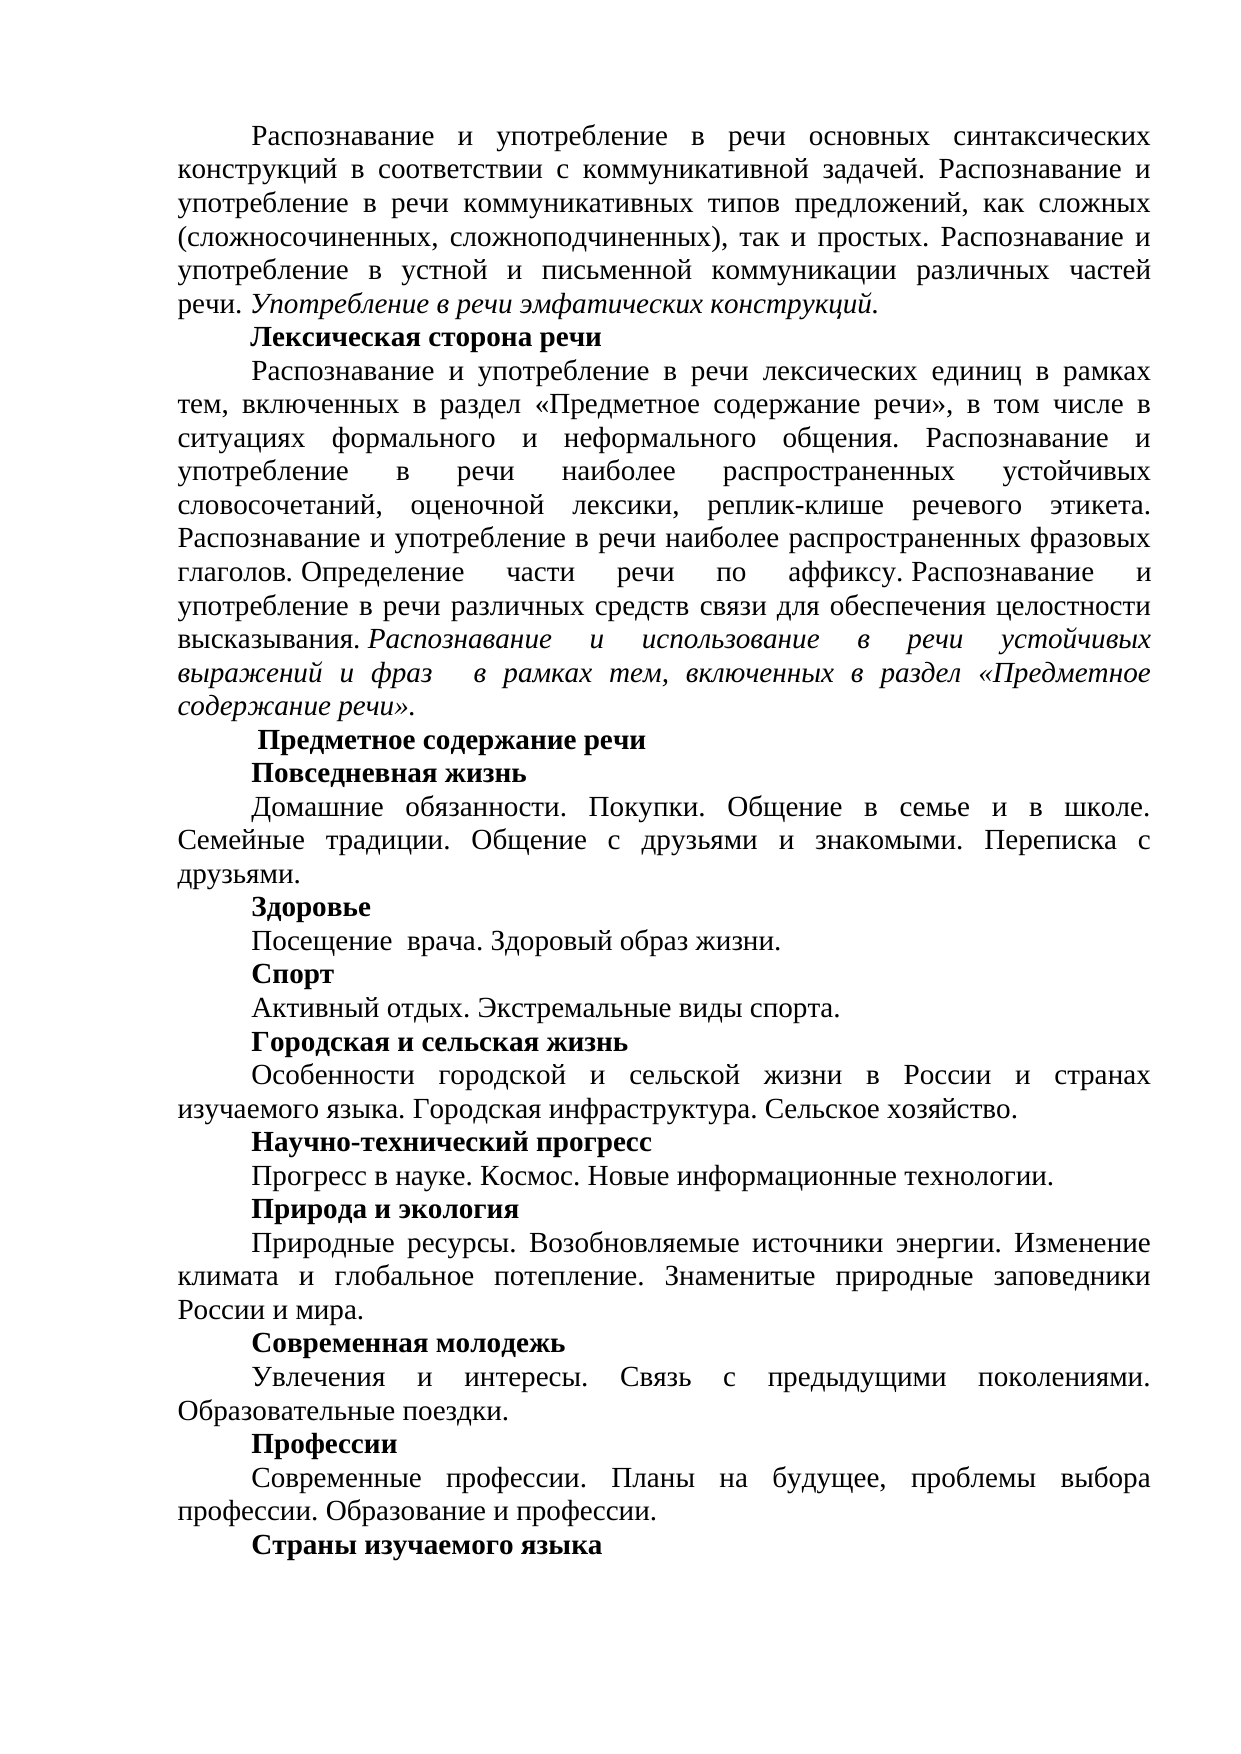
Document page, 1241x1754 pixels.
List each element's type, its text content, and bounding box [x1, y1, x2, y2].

text Современная молодежь [177, 1326, 1152, 1359]
text Увлечения и интересы. Связь с предыдущими поколениями. Образовательные поездки. [177, 1359, 1152, 1426]
text Научно-технический прогресс [177, 1124, 1152, 1158]
text Посещение врача. Здоровый образ жизни. [177, 923, 1152, 957]
text Предметное содержание речи [177, 722, 1152, 755]
text Спорт [177, 957, 1152, 990]
text Повседневная жизнь [177, 755, 1152, 789]
text Прогресс в науке. Космос. Новые информационные технологии. [177, 1158, 1152, 1191]
text Природа и экология [177, 1191, 1152, 1225]
text Городская и сельская жизнь [177, 1024, 1152, 1057]
text Распознавание и употребление в речи лексических единиц в рамках тем, включенных в раздел «Предметное содержание речи», в том числе в ситуациях формального и неформального общения. Распознавание и употребление в речи наиболее распространенных устойчивых словосочетаний, оценочной лексики, реплик-клише речевого этикета. Распознавание и употребление в речи наиболее распространенных фразовых глаголов. Определение части речи по аффиксу. Распознавание и употребление в речи различных средств связи для обеспечения целостности высказывания. Распознавание и использование в речи устойчивых выражений и фраз в рамках тем, включенных в раздел «Предметное содержание речи». [177, 353, 1152, 722]
text Профессии [177, 1426, 1152, 1460]
text Активный отдых. Экстремальные виды спорта. [177, 990, 1152, 1024]
text Здоровье [177, 889, 1152, 923]
text Домашние обязанности. Покупки. Общение в семье и в школе. Семейные традиции. Общение с друзьями и знакомыми. Переписка с друзьями. [177, 789, 1152, 889]
text Распознавание и употребление в речи основных синтаксических конструкций в соответствии с коммуникативной задачей. Распознавание и употребление в речи коммуникативных типов предложений, как сложных (сложносочиненных, сложноподчиненных), так и простых. Распознавание и употребление в устной и письменной коммуникации различных частей речи. Употребление в речи эмфатических конструкций. [177, 118, 1152, 319]
text Лексическая сторона речи [177, 319, 1152, 353]
text Страны изучаемого языка [177, 1527, 1152, 1560]
text Современные профессии. Планы на будущее, проблемы выбора профессии. Образование и профессии. [177, 1460, 1152, 1527]
text Особенности городской и сельской жизни в России и странах изучаемого языка. Городская инфраструктура. Сельское хозяйство. [177, 1057, 1152, 1124]
text Природные ресурсы. Возобновляемые источники энергии. Изменение климата и глобальное потепление. Знаменитые природные заповедники России и мира. [177, 1225, 1152, 1326]
